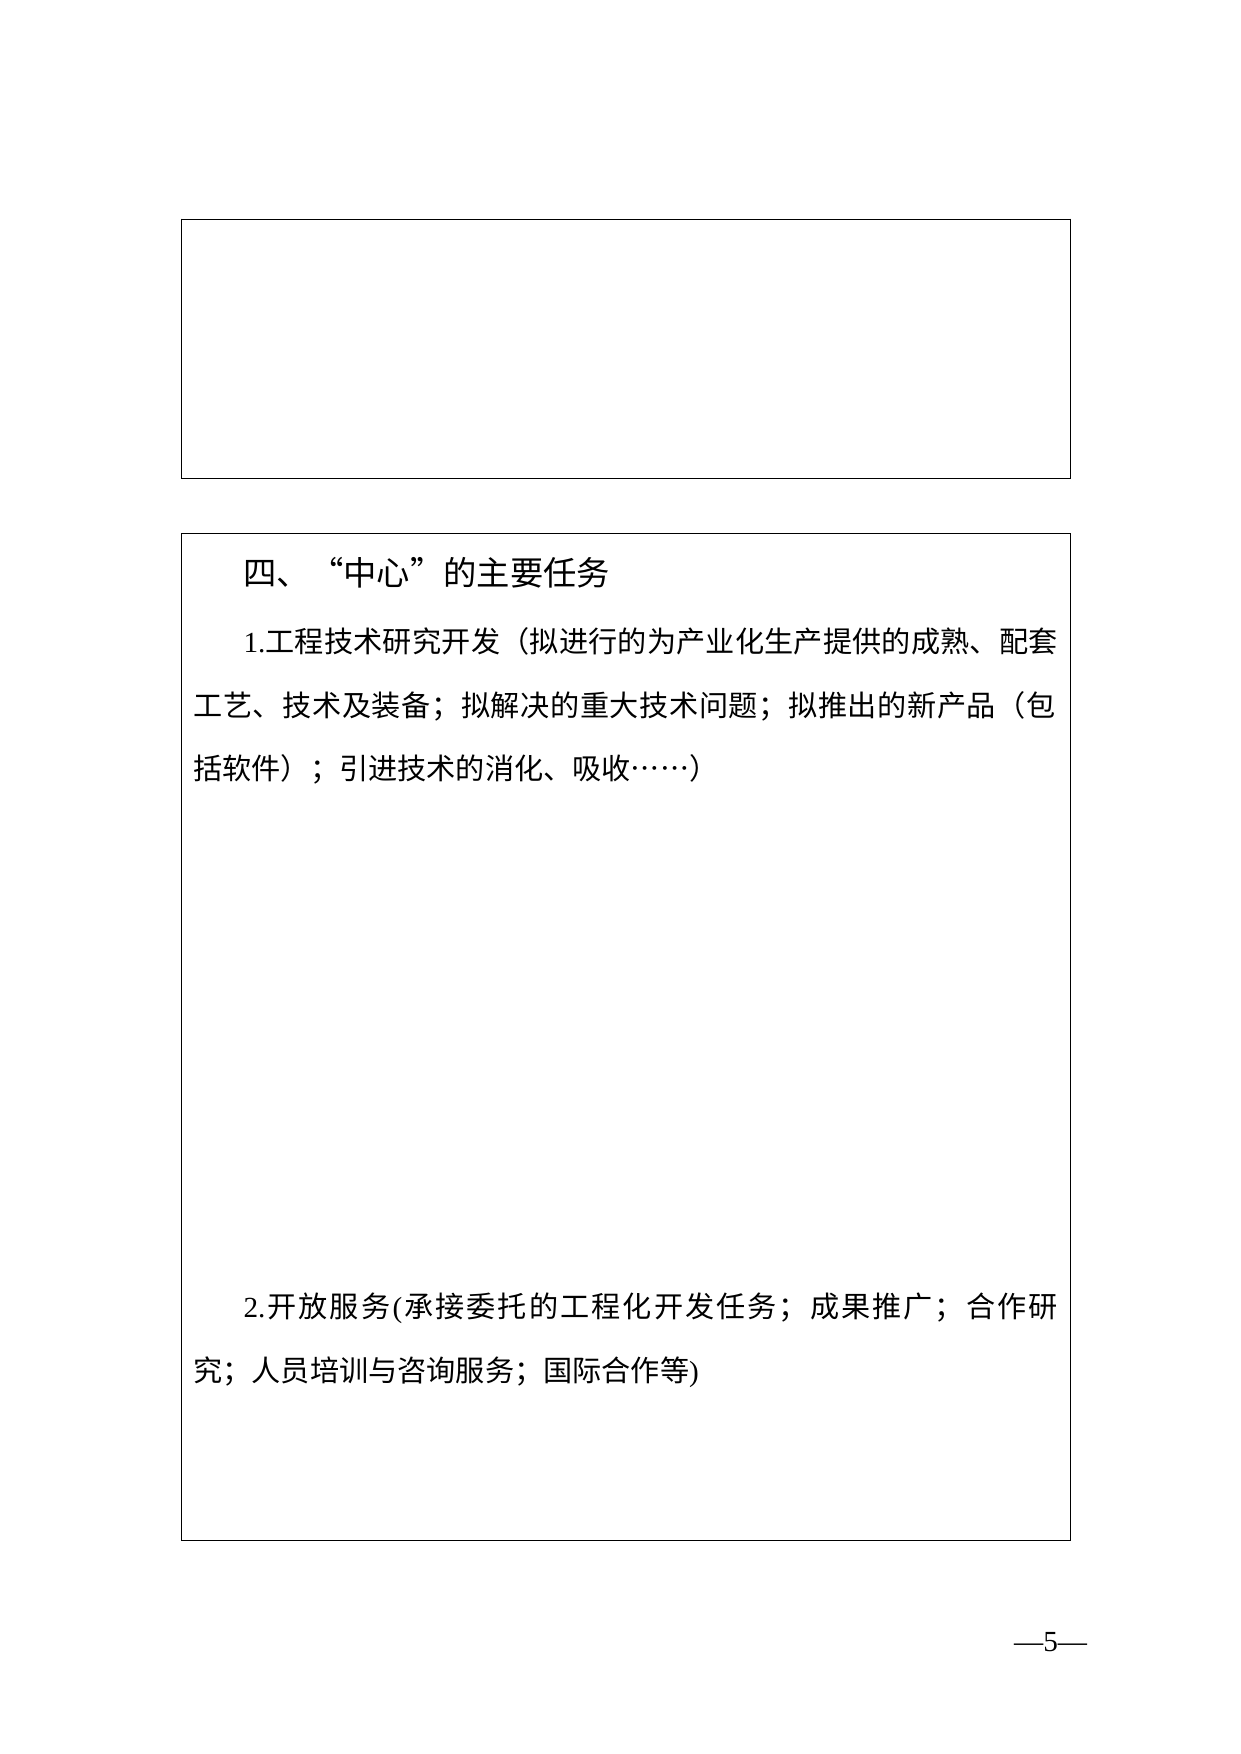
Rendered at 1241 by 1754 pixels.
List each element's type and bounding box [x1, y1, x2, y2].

table_header [182, 534, 1070, 1540]
table_header [182, 220, 1070, 478]
